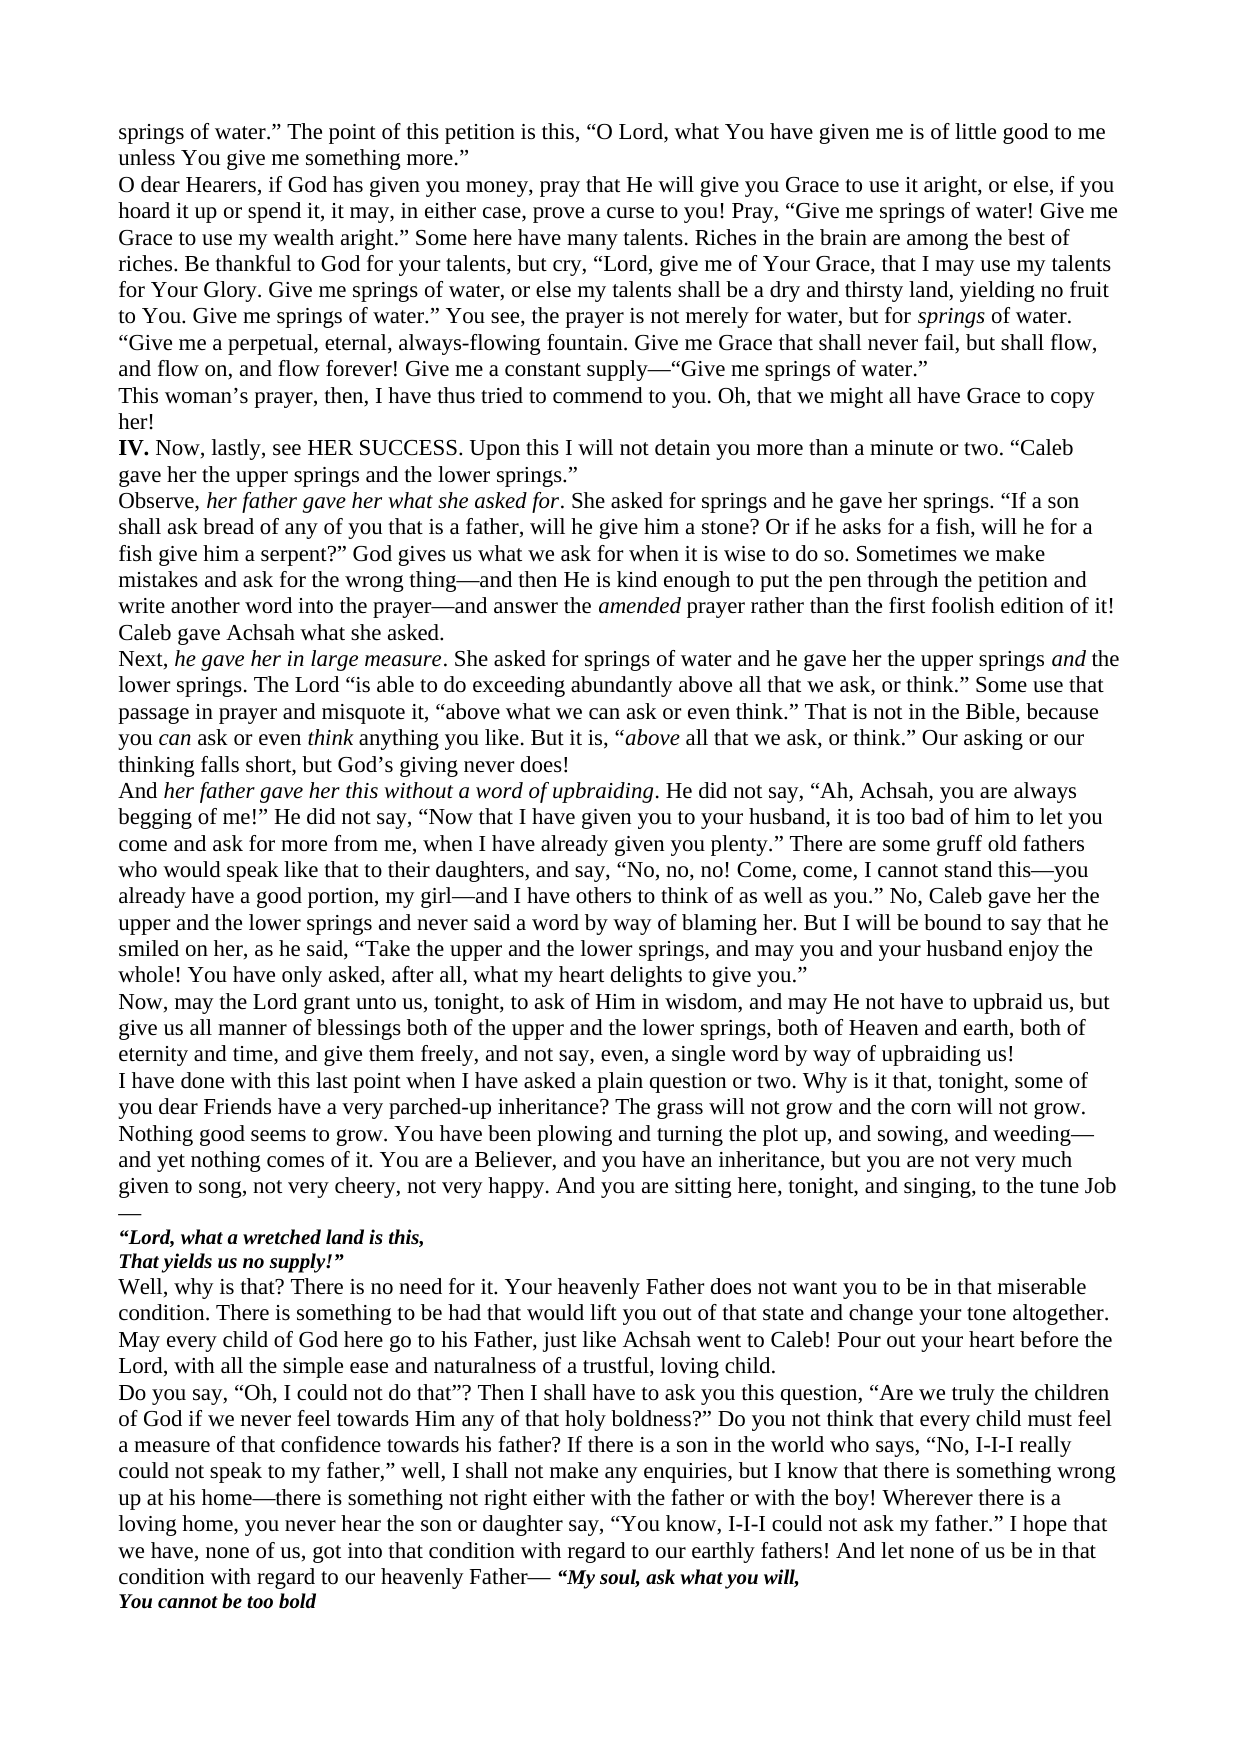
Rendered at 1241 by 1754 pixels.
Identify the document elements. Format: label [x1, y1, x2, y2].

text [118, 118, 1122, 1613]
